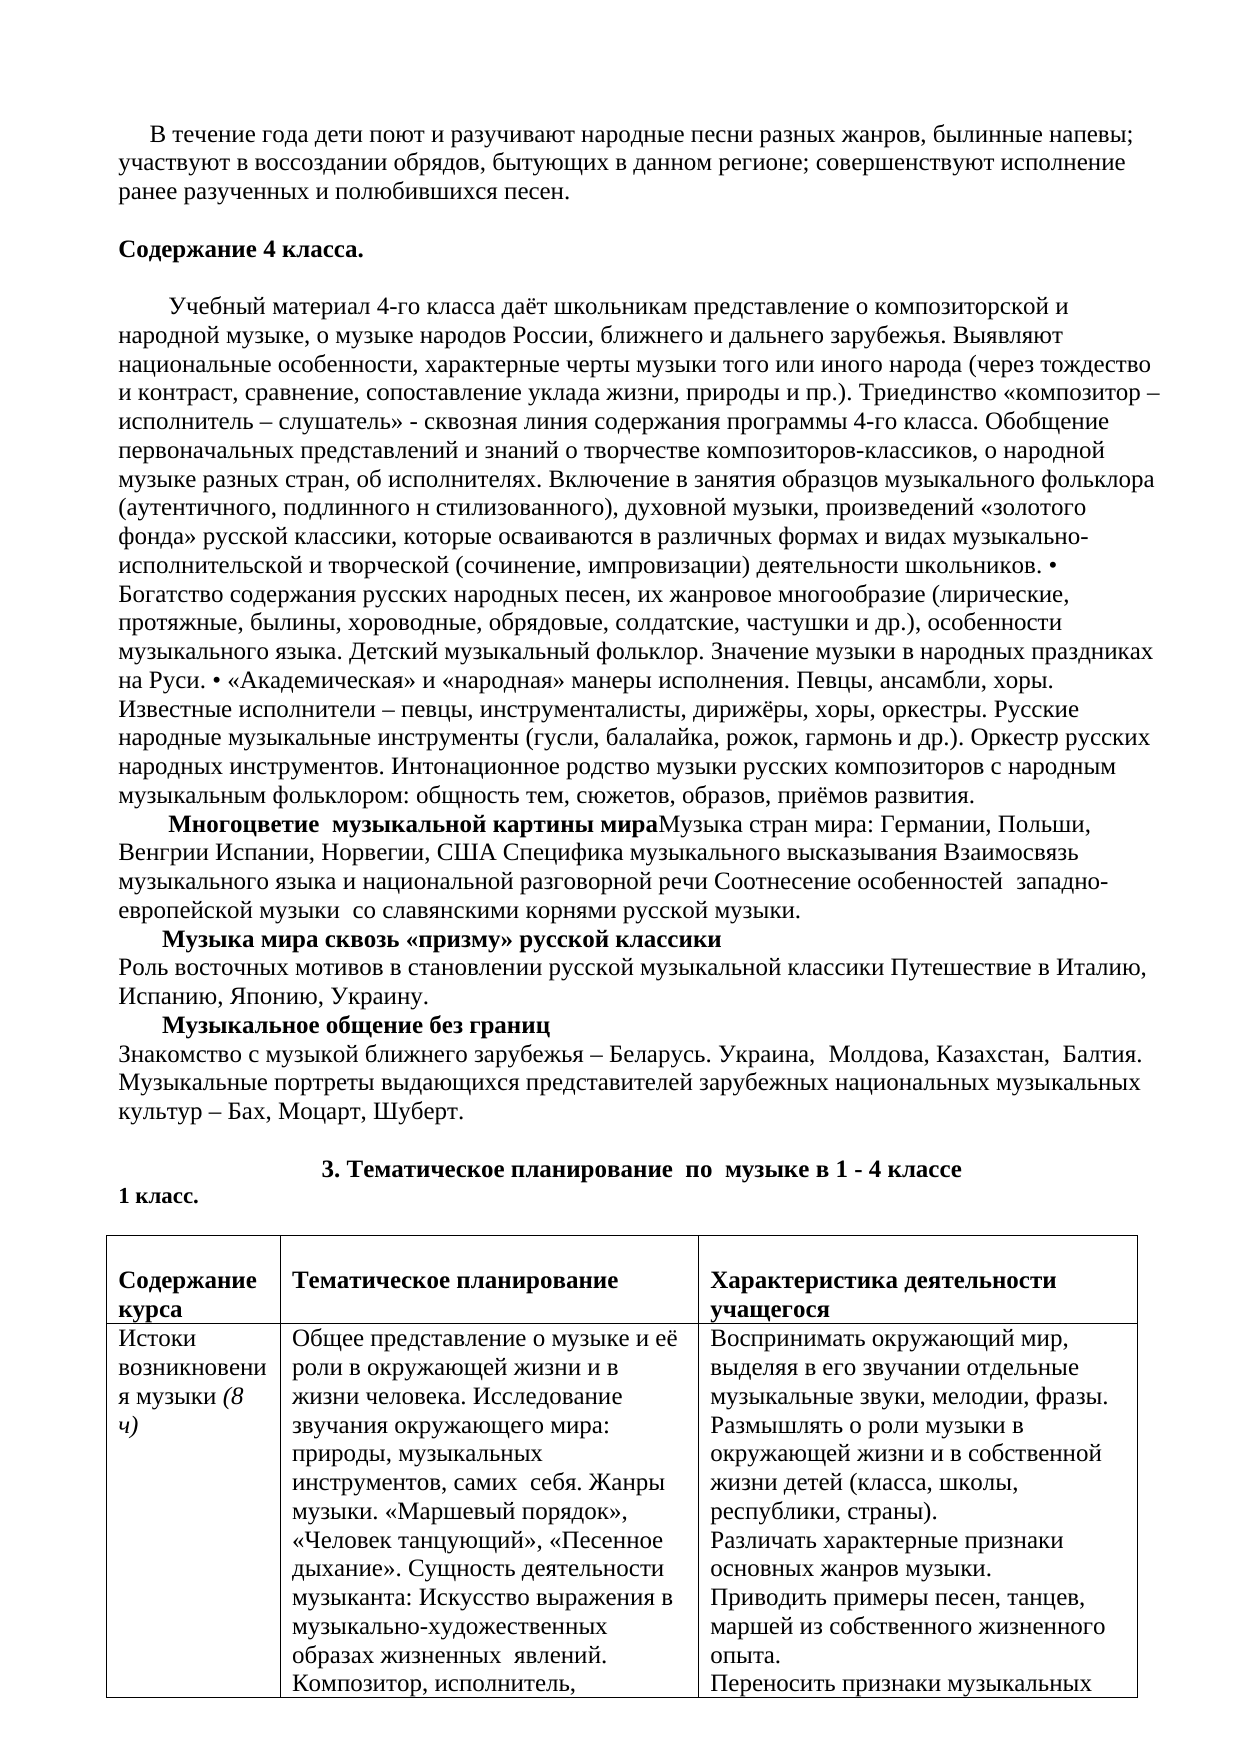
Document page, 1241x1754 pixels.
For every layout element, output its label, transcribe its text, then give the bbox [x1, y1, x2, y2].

text 1 класс. [118, 1182, 1165, 1209]
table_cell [699, 1324, 1137, 1697]
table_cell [281, 1324, 698, 1697]
text 3. Тематическое планирование по музыке в 1 - 4 классе [118, 1154, 1165, 1182]
text Музыкальное общение без границ [118, 1010, 1165, 1039]
table_header Характеристика деятельности учащегося [699, 1236, 1137, 1322]
text Музыка мира сквозь «призму» русской классики [118, 924, 1165, 952]
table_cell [107, 1324, 280, 1697]
table_header Тематическое планирование [281, 1236, 698, 1322]
text Роль восточных мотивов в становлении русской музыкальной классики Путешествие в Италию, Испанию, Японию, Украину. [118, 952, 1165, 1010]
text Содержание 4 класса. [118, 234, 1165, 262]
text Учебный материал 4-го класса даёт школьникам представление о композиторской и народной музыке, о музыке народов России, ближнего и дальнего зарубежья. Выявляют национальные особенности, характерные черты музыки того или иного народа (через тождество и контраст, сравнение, сопоставление уклада жизни, природы и пр.). Триединство «композитор – исполнитель – слушатель» - сквозная линия содержания программы 4-го класса. Обобщение первоначальных представлений и знаний о творчестве композиторов-классиков, о народной музыке разных стран, об исполнителях. Включение в занятия образцов музыкального фольклора (аутентичного, подлинного н стилизованного), духовной музыки, произведений «золотого фонда» русской классики, которые осваиваются в различных формах и видах музыкально-исполнительской и творческой (сочинение, импровизации) деятельности школьников. • Богатство содержания русских народных песен, их жанровое многообразие (лирические, протяжные, былины, хороводные, обрядовые, солдатские, частушки и др.), особенности музыкального языка. Детский музыкальный фольклор. Значение музыки в народных праздниках на Руси. • «Академическая» и «народная» манеры исполнения. Певцы, ансамбли, хоры. Известные исполнители – певцы, инструменталисты, дирижёры, хоры, оркестры. Русские народные музыкальные инструменты (гусли, балалайка, рожок, гармонь и др.). Оркестр русских народных инструментов. Интонационное родство музыки русских композиторов с народным музыкальным фольклором: общность тем, сюжетов, образов, приёмов развития. [118, 291, 1165, 809]
text В течение года дети поют и разучивают народные песни разных жанров, былинные напевы; участвуют в воссоздании обрядов, бытующих в данном регионе; совершенствуют исполнение ранее разученных и полюбившихся песен. [118, 119, 1165, 205]
text Многоцветие музыкальной картины мираМузыка стран мира: Германии, Польши, Венгрии Испании, Норвегии, США Специфика музыкального высказывания Взаимосвязь музыкального языка и национальной разговорной речи Соотнесение особенностей западно-европейской музыки со славянскими корнями русской музыки. [118, 809, 1165, 924]
text Знакомство с музыкой ближнего зарубежья – Беларусь. Украина, Молдова, Казахстан, Балтия. Музыкальные портреты выдающихся представителей зарубежных национальных музыкальных культур – Бах, Моцарт, Шуберт. [118, 1039, 1165, 1125]
table_header Содержание курса [107, 1236, 280, 1322]
